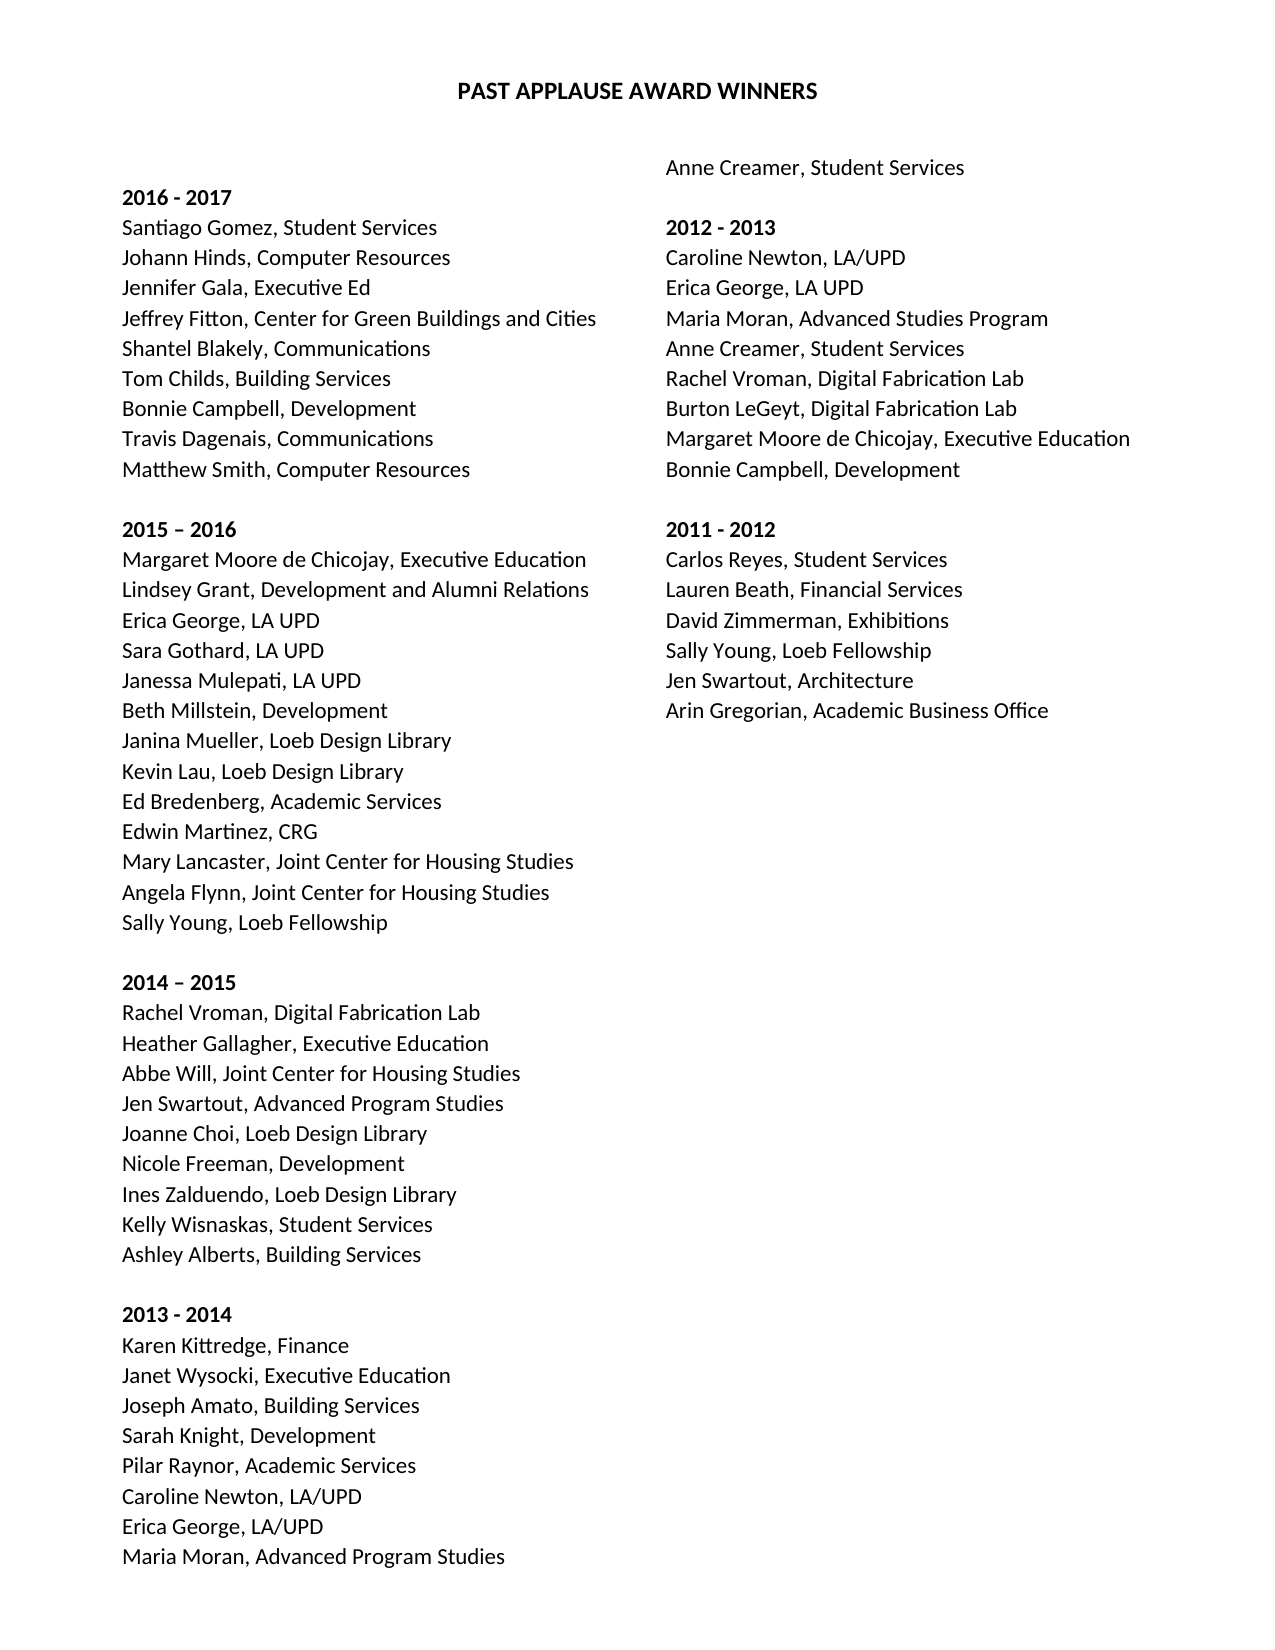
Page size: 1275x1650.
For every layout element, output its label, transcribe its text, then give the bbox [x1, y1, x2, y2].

text Erica George, LA UPD [122, 606, 609, 634]
text Nicole Freeman, Development [122, 1149, 609, 1177]
text Bonnie Campbell, Development [666, 455, 1153, 483]
text 2015 – 2016 [122, 515, 609, 543]
text Caroline Newton, LA/UPD [122, 1482, 609, 1510]
text Angela Flynn, Joint Center for Housing Studies [122, 878, 609, 906]
text Pilar Raynor, Academic Services [122, 1452, 609, 1479]
text Heather Gallagher, Executive Education [122, 1029, 609, 1057]
text Shantel Blakely, Communications [122, 334, 609, 362]
text Sally Young, Loeb Fellowship [666, 636, 1153, 664]
text Edwin Martinez, CRG [122, 817, 609, 845]
text 2016 - 2017 [122, 183, 609, 211]
text Abbe Will, Joint Center for Housing Studies [122, 1059, 609, 1087]
text Maria Moran, Advanced Studies Program [666, 304, 1153, 332]
text Rachel Vroman, Digital Fabrication Lab [666, 364, 1153, 392]
text Ed Bredenberg, Academic Services [122, 787, 609, 815]
text Margaret Moore de Chicojay, Executive Education [122, 545, 609, 573]
text Janina Mueller, Loeb Design Library [122, 727, 609, 754]
text Matthew Smith, Computer Resources [122, 455, 609, 483]
text Jeffrey Fitton, Center for Green Buildings and Cities [122, 304, 609, 332]
text Janet Wysocki, Executive Education [122, 1361, 609, 1389]
text Joseph Amato, Building Services [122, 1391, 609, 1419]
text Sarah Knight, Development [122, 1421, 609, 1449]
text Erica George, LA UPD [666, 273, 1153, 301]
text Bonnie Campbell, Development [122, 394, 609, 422]
text Jen Swartout, Architecture [666, 666, 1153, 694]
text Erica George, LA/UPD [122, 1512, 609, 1540]
text Caroline Newton, LA/UPD [666, 243, 1153, 271]
text Johann Hinds, Computer Resources [122, 243, 609, 271]
text 2013 - 2014 [122, 1301, 609, 1328]
text Karen Kittredge, Finance [122, 1331, 609, 1359]
text Kelly Wisnaskas, Student Services [122, 1210, 609, 1238]
text Anne Creamer, Student Services [666, 153, 1153, 181]
text Burton LeGeyt, Digital Fabrication Lab [666, 394, 1153, 422]
text Sara Gothard, LA UPD [122, 636, 609, 664]
text Travis Dagenais, Communications [122, 424, 609, 452]
text Margaret Moore de Chicojay, Executive Education [666, 424, 1153, 452]
text Lauren Beath, Financial Services [666, 576, 1153, 603]
text Ines Zalduendo, Loeb Design Library [122, 1180, 609, 1208]
text Jen Swartout, Advanced Program Studies [122, 1089, 609, 1117]
text Anne Creamer, Student Services [666, 334, 1153, 362]
text David Zimmerman, Exhibitions [666, 606, 1153, 634]
text Jennifer Gala, Executive Ed [122, 273, 609, 301]
text Kevin Lau, Loeb Design Library [122, 757, 609, 785]
text 2014 – 2015 [122, 968, 609, 996]
text Santiago Gomez, Student Services [122, 213, 609, 241]
text 2012 - 2013 [666, 213, 1153, 241]
text Joanne Choi, Loeb Design Library [122, 1119, 609, 1147]
text Beth Millstein, Development [122, 696, 609, 724]
text Carlos Reyes, Student Services [666, 545, 1153, 573]
text Maria Moran, Advanced Program Studies [122, 1542, 609, 1570]
text Ashley Alberts, Building Services [122, 1240, 609, 1268]
text 2011 - 2012 [666, 515, 1153, 543]
text Rachel Vroman, Digital Fabrication Lab [122, 998, 609, 1026]
text Sally Young, Loeb Fellowship [122, 908, 609, 936]
text Lindsey Grant, Development and Alumni Relations [122, 576, 609, 603]
text Tom Childs, Building Services [122, 364, 609, 392]
text Janessa Mulepati, LA UPD [122, 666, 609, 694]
text Mary Lancaster, Joint Center for Housing Studies [122, 847, 609, 875]
text Arin Gregorian, Academic Business Office [666, 696, 1153, 724]
